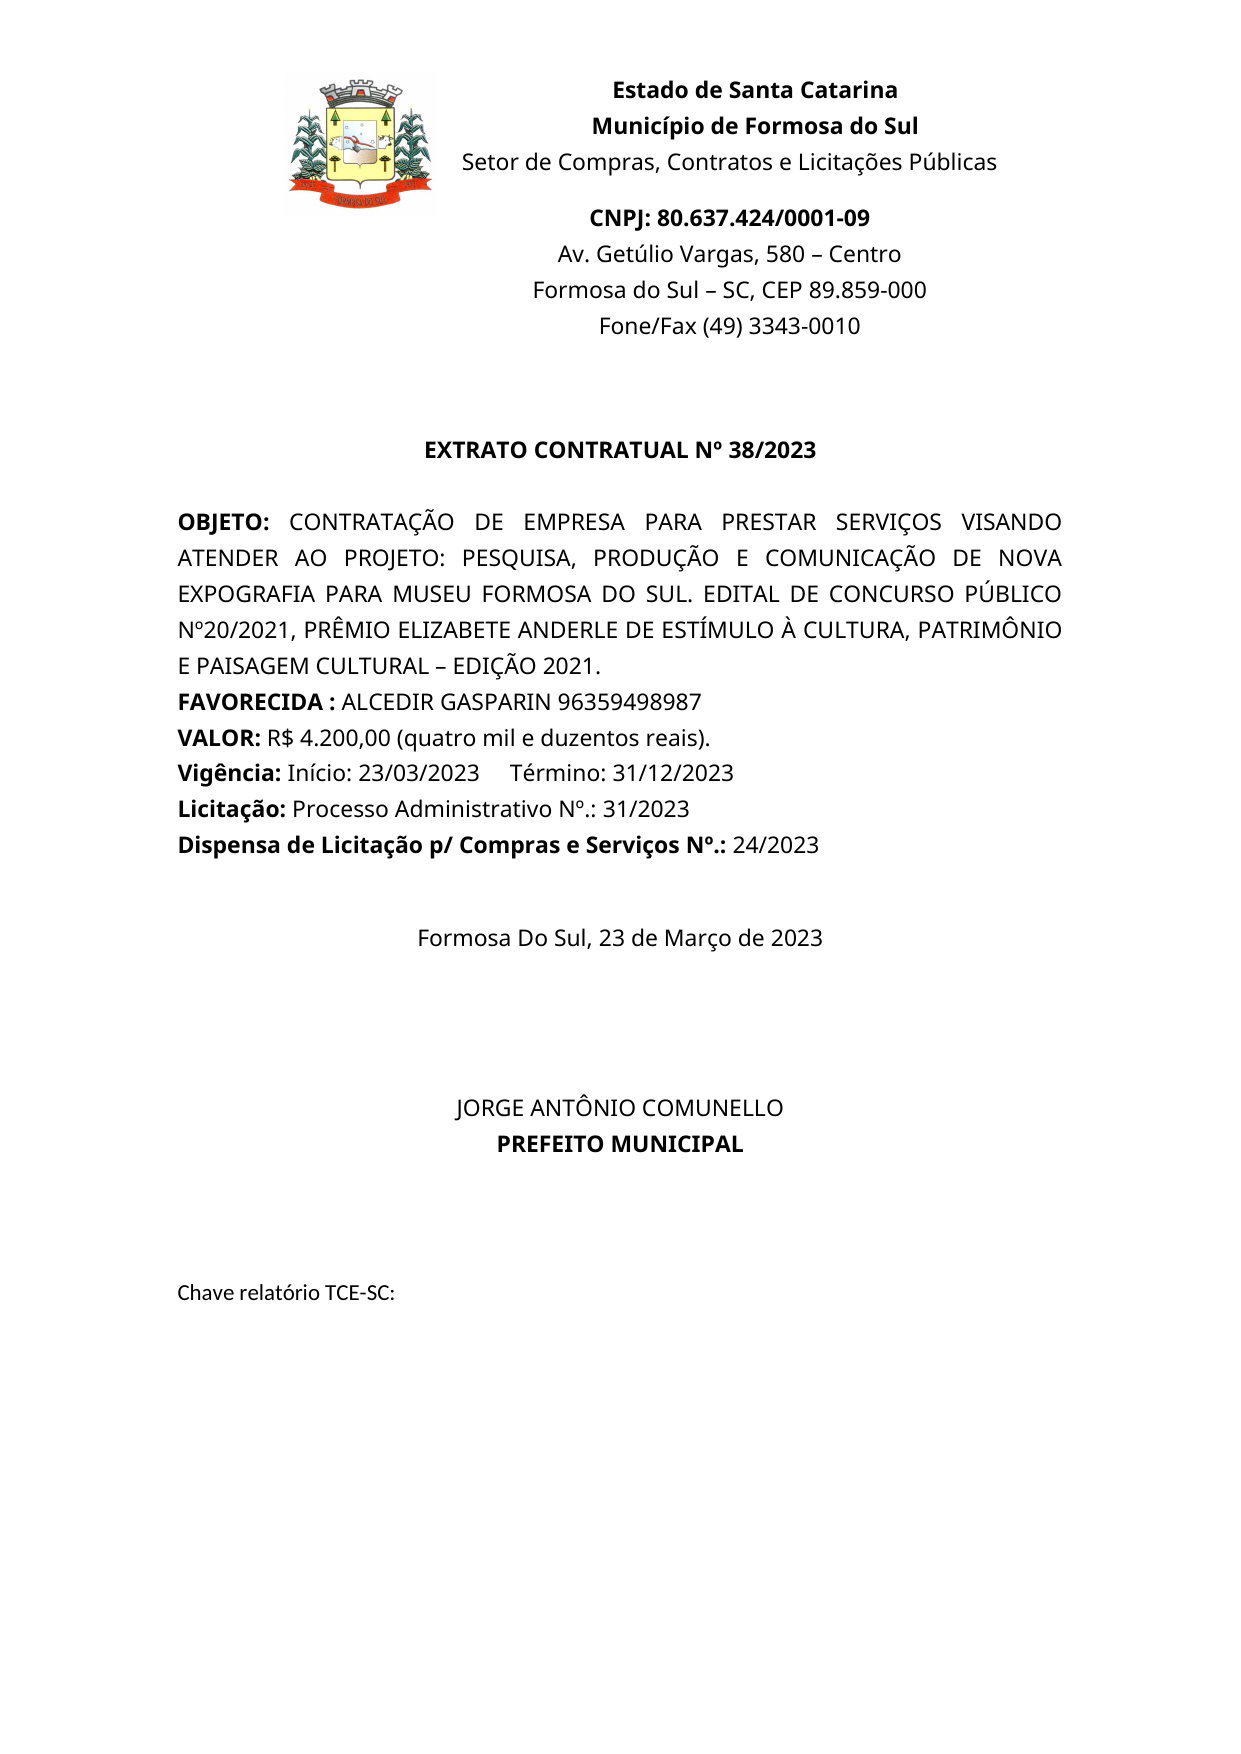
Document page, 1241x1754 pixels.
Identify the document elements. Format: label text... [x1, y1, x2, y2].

text Formosa Do Sul, 23 de Março de 2023 [177, 922, 1063, 953]
text OBJETO: CONTRATAÇÃO DE EMPRESA PARA PRESTAR SERVIÇOS VISANDO ATENDER AO PROJETO: PESQUISA, PRODUÇÃO E COMUNICAÇÃO DE NOVA EXPOGRAFIA PARA MUSEU FORMOSA DO SUL. EDITAL DE CONCURSO PÚBLICO Nº20/2021, PRÊMIO ELIZABETE ANDERLE DE ESTÍMULO À CULTURA, PATRIMÔNIO E PAISAGEM CULTURAL – EDIÇÃO 2021. [177, 506, 1063, 681]
text PREFEITO MUNICIPAL [177, 1128, 1063, 1159]
text Licitação: Processo Administrativo Nº.: 31/2023 [177, 793, 1063, 824]
text Vigência: Início: 23/03/2023 Término: 31/12/2023 [177, 757, 1063, 789]
text FAVORECIDA : ALCEDIR GASPARIN 96359498987 [177, 686, 1063, 717]
text Dispensa de Licitação p/ Compras e Serviços Nº.: 24/2023 [177, 829, 1063, 861]
picture [284, 73, 438, 216]
text Chave relatório TCE-SC: [177, 1278, 1063, 1306]
text VALOR: R$ 4.200,00 (quatro mil e duzentos reais). [177, 721, 1063, 753]
text JORGE ANTÔNIO COMUNELLO [177, 1092, 1063, 1123]
text EXTRATO CONTRATUAL Nº 38/2023 [177, 434, 1063, 465]
